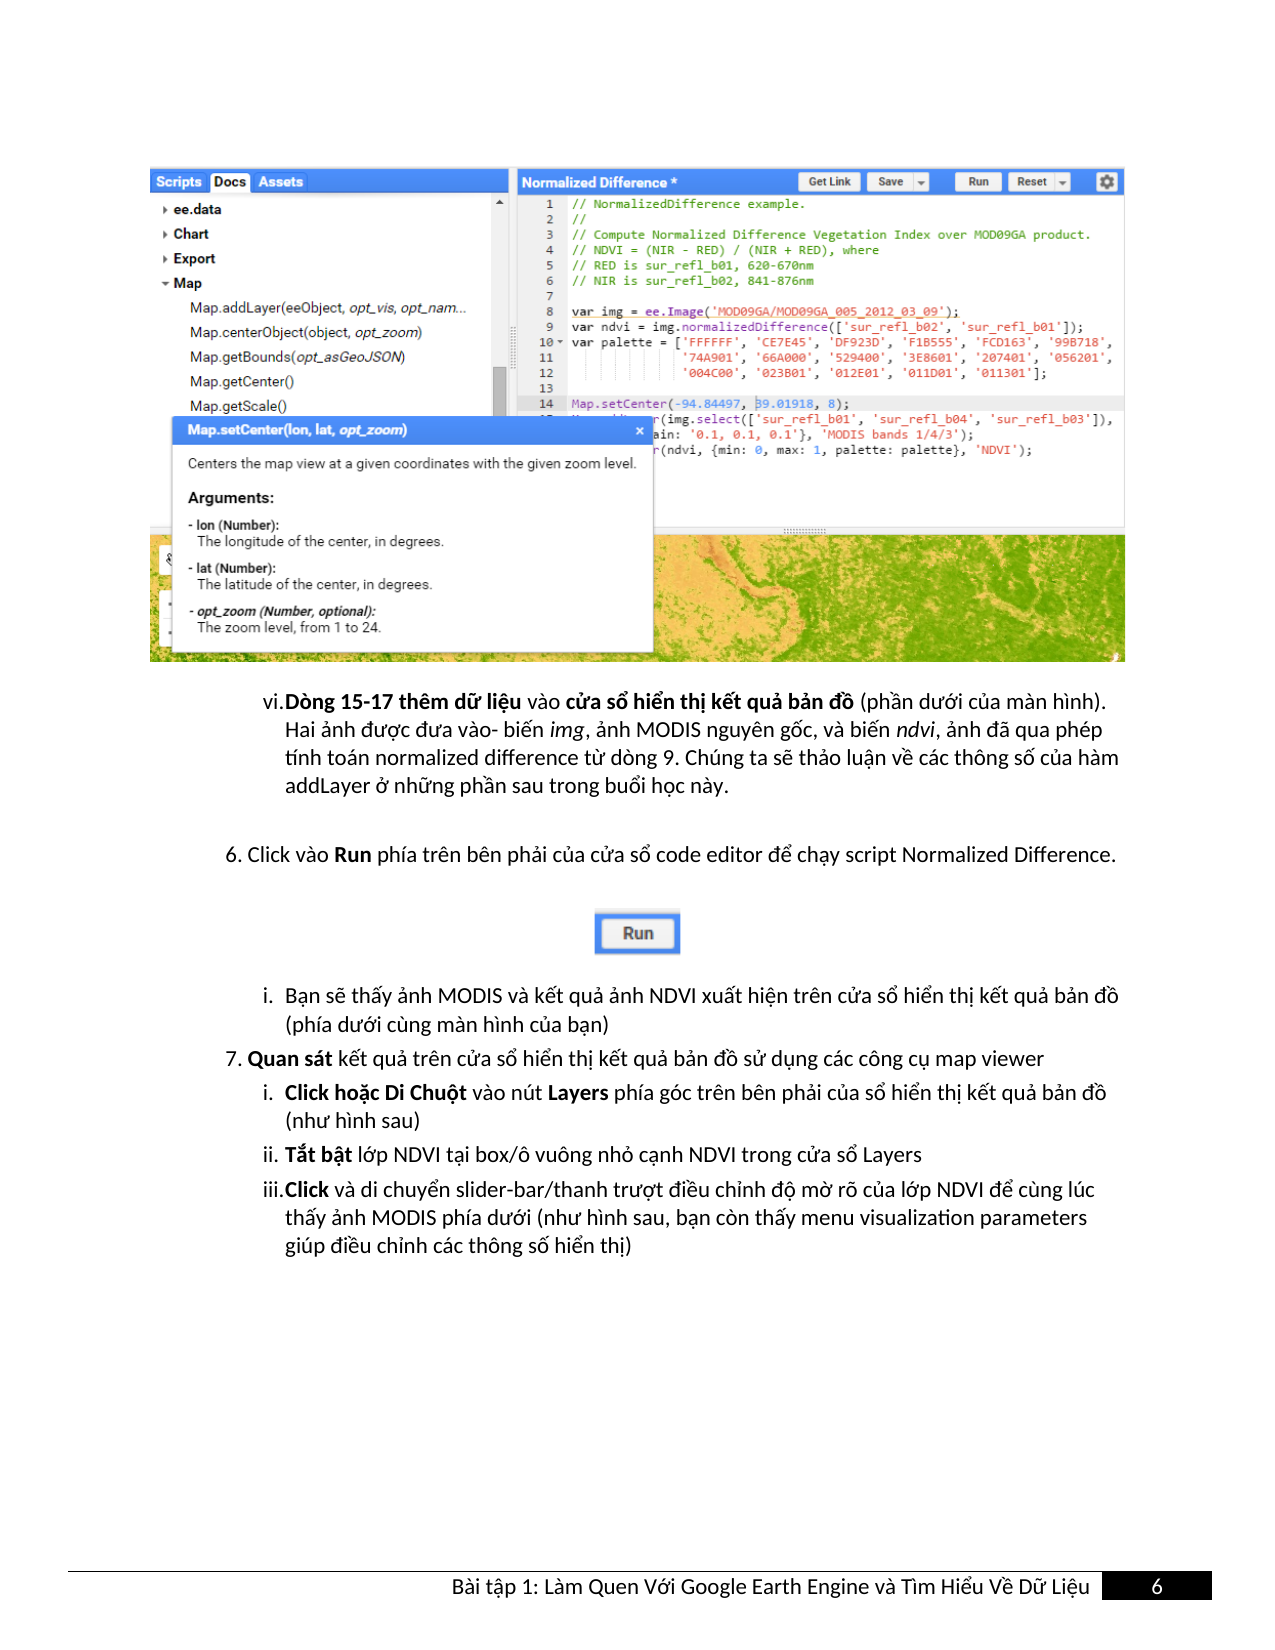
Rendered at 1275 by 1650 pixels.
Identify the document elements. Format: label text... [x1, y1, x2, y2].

list Quan sát kết quả trên cửa sổ hiển thị kết quả bản đồ sử dụng các công cụ map viewer [225, 1044, 1125, 1072]
picture [594, 908, 681, 957]
list Click hoặc Di Chuột vào nút Layers phía góc trên bên phải của sổ hiển thị kết quả bản đồ (như hình sau) [263, 1078, 1125, 1134]
list Tắt bật lớp NDVI tại box/ô vuông nhỏ cạnh NDVI trong cửa sổ Layers [263, 1141, 1125, 1168]
list Bạn sẽ thấy ảnh MODIS và kết quả ảnh NDVI xuất hiện trên cửa sổ hiển thị kết quả bản đồ (phía dưới cùng màn hình của bạn) [263, 982, 1125, 1038]
list Dòng 15-17 thêm dữ liệu vào cửa sổ hiển thị kết quả bản đồ (phần dưới của màn hình). Hai ảnh được đưa vào- biến img, ảnh MODIS nguyên gốc, và biến ndvi, ảnh đã qua phép tính toán normalized difference từ dòng 9. Chúng ta sẽ thảo luận về các thông số của hàm addLayer ở những phần sau trong buổi học này. [263, 687, 1125, 799]
list Click và di chuyển slider-bar/thanh trượt điều chỉnh độ mờ rõ của lớp NDVI để cùng lúc thấy ảnh MODIS phía dưới (như hình sau, bạn còn thấy menu visualization parameters giúp điều chỉnh các thông số hiển thị) [263, 1175, 1125, 1259]
picture [150, 166, 1125, 662]
list Click vào Run phía trên bên phải của cửa sổ code editor để chạy script Normalized Difference. [225, 840, 1125, 868]
